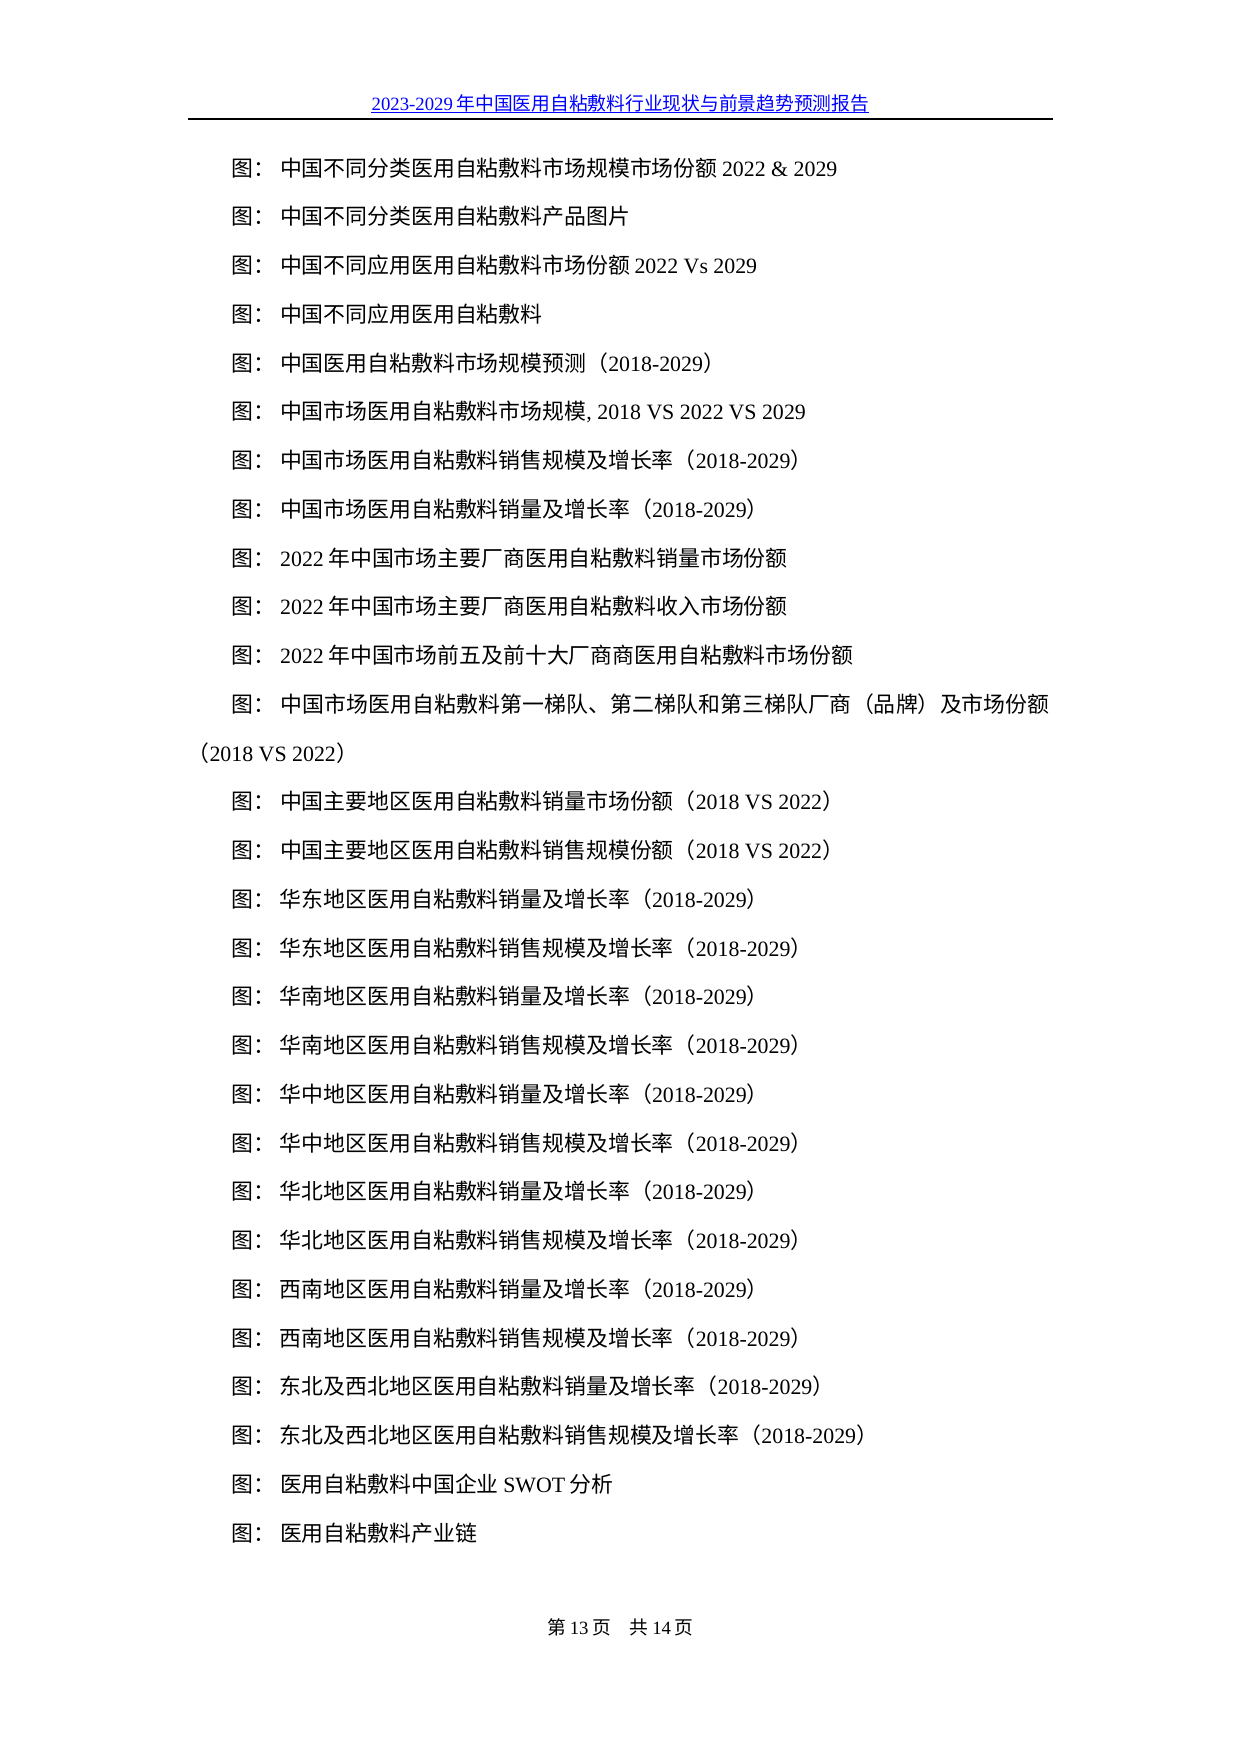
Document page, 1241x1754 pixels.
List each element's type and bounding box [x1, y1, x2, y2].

text [187, 150, 1053, 1548]
